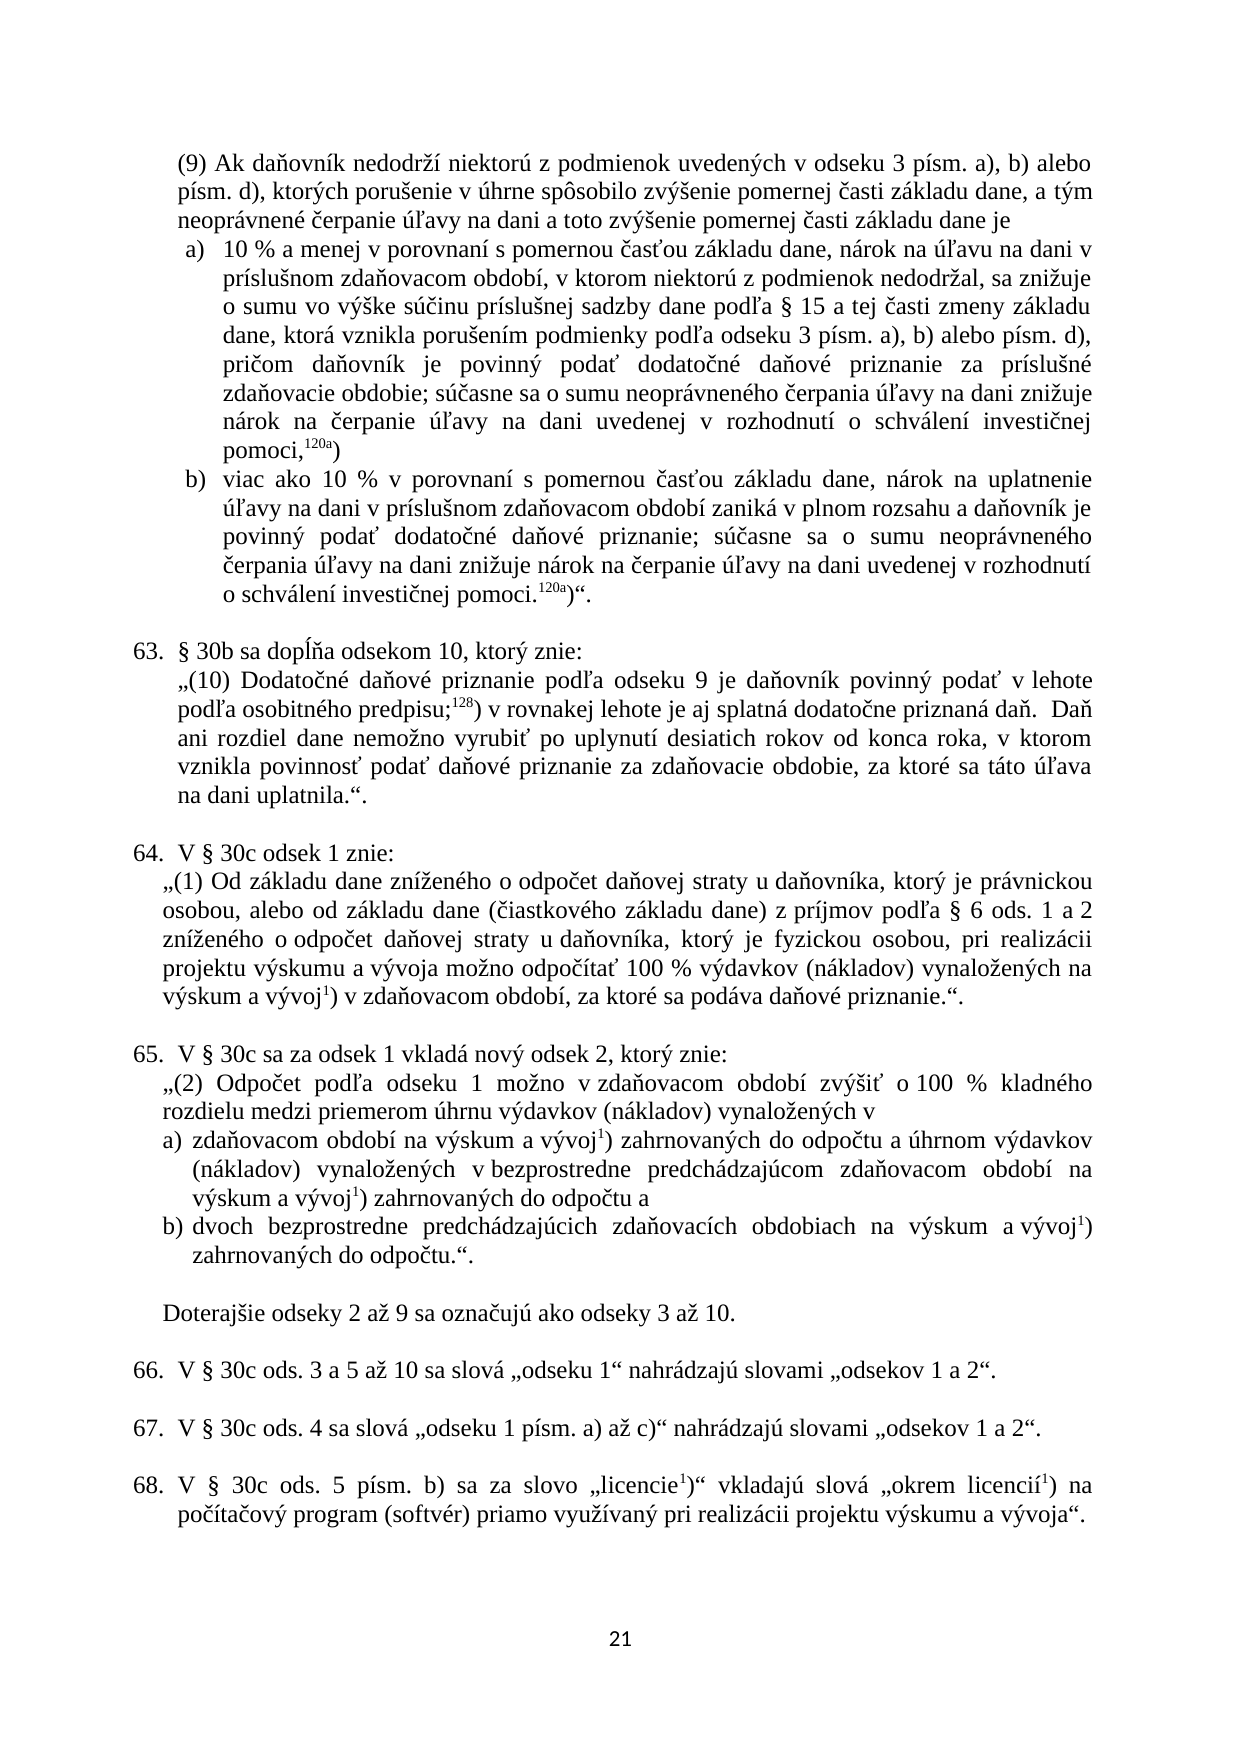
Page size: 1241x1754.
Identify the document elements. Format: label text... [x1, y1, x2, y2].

list viac ako 10 % v porovnaní s pomernou časťou základu dane, nárok na uplatnenie úľavy na dani v príslušnom zdaňovacom období zaniká v plnom rozsahu a daňovník je povinný podať dodatočné daňové priznanie; súčasne sa o sumu neoprávneného čerpania úľavy na dani znižuje nárok na čerpanie úľavy na dani uvedenej v rozhodnutí o schválení investičnej pomoci.120a)“. [185, 464, 1093, 608]
list V § 30c ods. 3 a 5 až 10 sa slová „odseku 1“ nahrádzajú slovami „odsekov 1 a 2“. [133, 1355, 1093, 1384]
list „(2) Odpočet podľa odseku 1 možno v zdaňovacom období zvýšiť o 100 % kladného rozdielu medzi priemerom úhrnu výdavkov (nákladov) vynaložených v [162, 1068, 1093, 1125]
list V § 30c odsek 1 znie: [133, 838, 1093, 866]
list zdaňovacom období na výskum a vývoj1) zahrnovaných do odpočtu a úhrnom výdavkov (nákladov) vynaložených v bezprostredne predchádzajúcom zdaňovacom období na výskum a vývoj1) zahrnovaných do odpočtu a [162, 1125, 1093, 1211]
text „(10) Dodatočné daňové priznanie podľa odseku 9 je daňovník povinný podať v lehote podľa osobitného predpisu;128) v rovnakej lehote je aj splatná dodatočne priznaná daň. Daň ani rozdiel dane nemožno vyrubiť po uplynutí desiatich rokov od konca roka, v ktorom vznikla povinnosť podať daňové priznanie za zdaňovacie obdobie, za ktoré sa táto úľava na dani uplatnila.“. [177, 665, 1093, 809]
list § 30b sa dopĺňa odsekom 10, ktorý znie: [133, 636, 1093, 665]
list 10 % a menej v porovnaní s pomernou časťou základu dane, nárok na úľavu na dani v príslušnom zdaňovacom období, v ktorom niektorú z podmienok nedodržal, sa znižuje o sumu vo výške súčinu príslušnej sadzby dane podľa § 15 a tej časti zmeny základu dane, ktorá vznikla porušením podmienky podľa odseku 3 písm. a), b) alebo písm. d), pričom daňovník je povinný podať dodatočné daňové priznanie za príslušné zdaňovacie obdobie; súčasne sa o sumu neoprávneného čerpania úľavy na dani znižuje nárok na čerpanie úľavy na dani uvedenej v rozhodnutí o schválení investičnej pomoci,120a) [185, 234, 1093, 464]
list „(1) Od základu dane zníženého o odpočet daňovej straty u daňovníka, ktorý je právnickou osobou, alebo od základu dane (čiastkového základu dane) z príjmov podľa § 6 ods. 1 a 2 zníženého o odpočet daňovej straty u daňovníka, ktorý je fyzickou osobou, pri realizácii projektu výskumu a vývoja možno odpočítať 100 % výdavkov (nákladov) vynaložených na výskum a vývoj1) v zdaňovacom období, za ktoré sa podáva daňové priznanie.“. [162, 866, 1093, 1010]
list Doterajšie odseky 2 až 9 sa označujú ako odseky 3 až 10. [162, 1298, 1093, 1326]
list V § 30c ods. 4 sa slová „odseku 1 písm. a) až c)“ nahrádzajú slovami „odsekov 1 a 2“. [133, 1413, 1093, 1441]
list V § 30c ods. 5 písm. b) sa za slovo „licencie1)“ vkladajú slová „okrem licencií1) na počítačový program (softvér) priamo využívaný pri realizácii projektu výskumu a vývoja“. [133, 1470, 1093, 1528]
text (9) Ak daňovník nedodrží niektorú z podmienok uvedených v odseku 3 písm. a), b) alebo písm. d), ktorých porušenie v úhrne spôsobilo zvýšenie pomernej časti základu dane, a tým neoprávnené čerpanie úľavy na dani a toto zvýšenie pomernej časti základu dane je [177, 148, 1093, 234]
list V § 30c sa za odsek 1 vkladá nový odsek 2, ktorý znie: [133, 1039, 1093, 1068]
list dvoch bezprostredne predchádzajúcich zdaňovacích obdobiach na výskum a vývoj1) zahrnovaných do odpočtu.“. [162, 1211, 1093, 1269]
